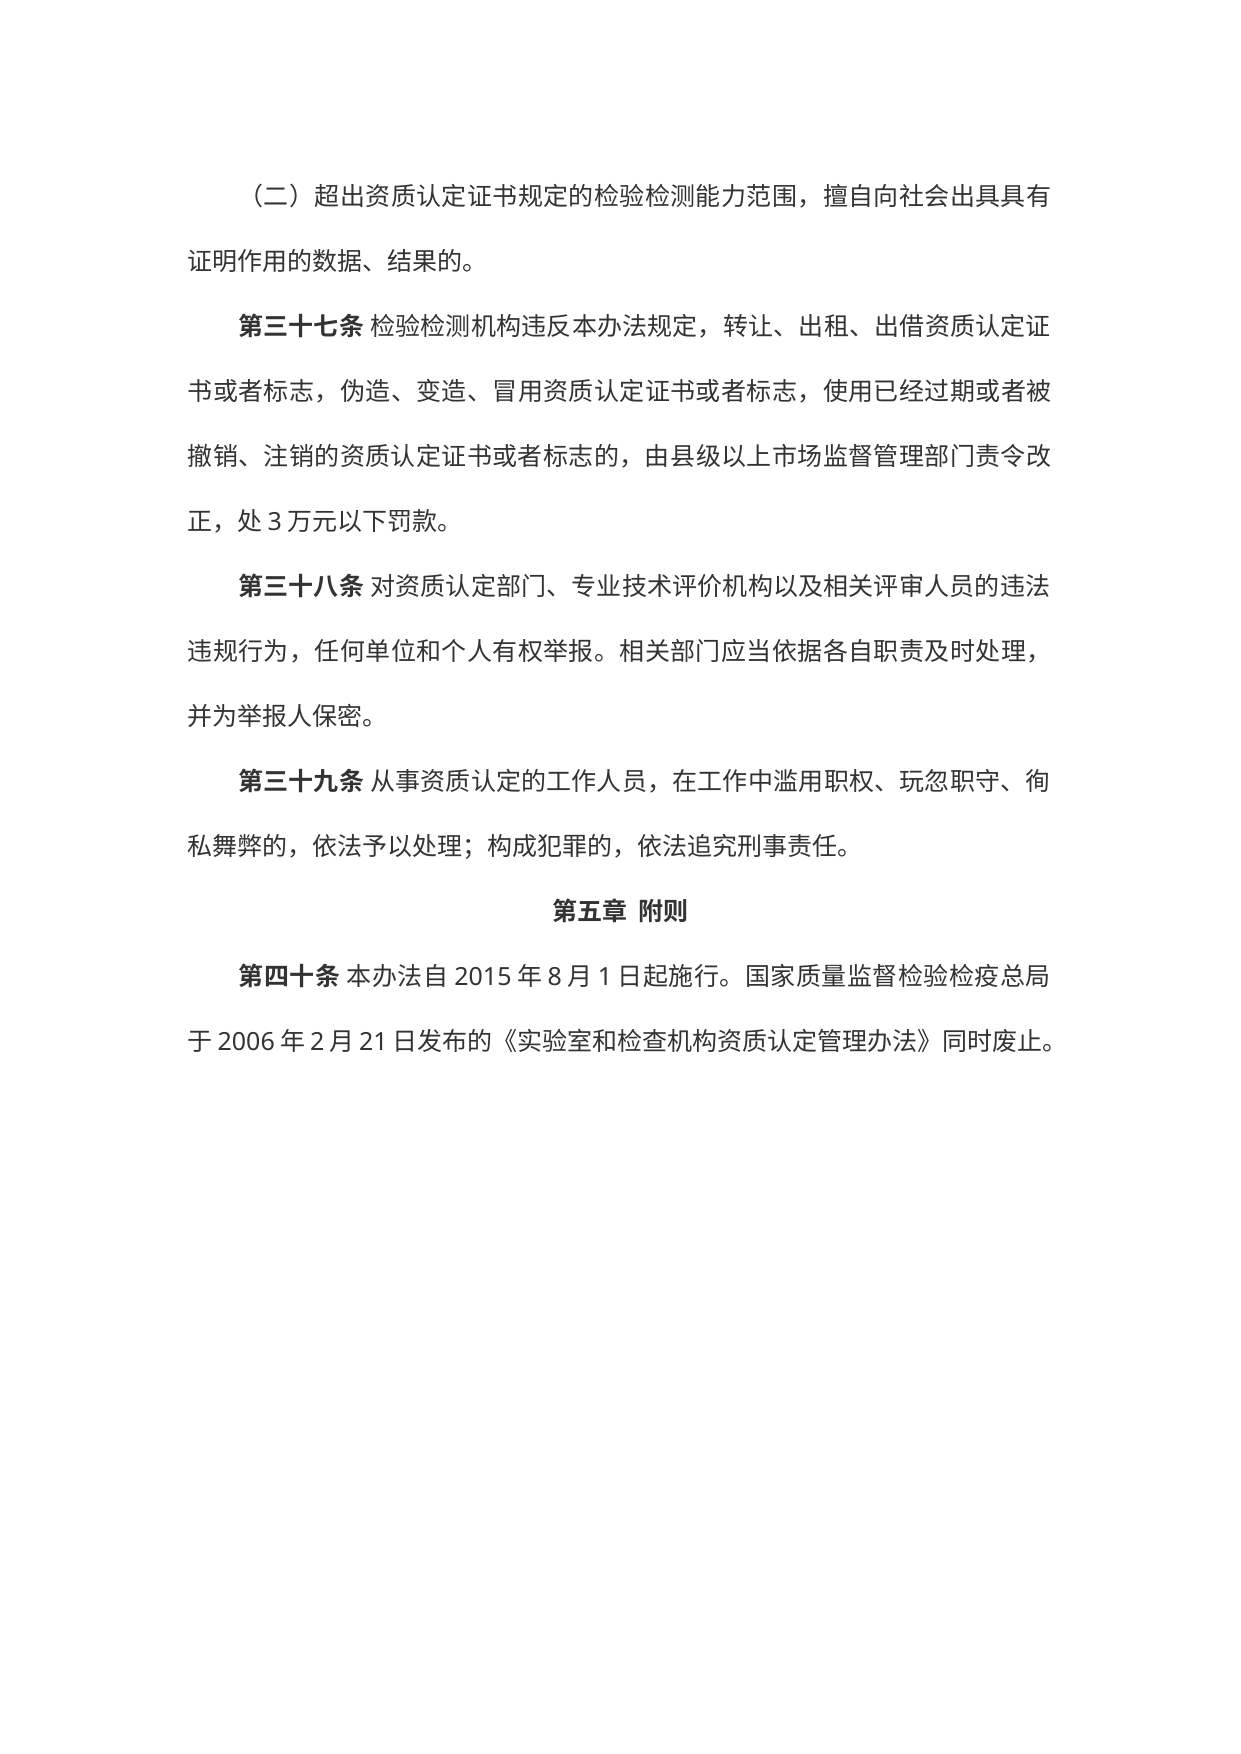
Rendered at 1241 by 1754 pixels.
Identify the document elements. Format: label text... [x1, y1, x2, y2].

text 第五章 附则 [187, 877, 1053, 942]
text （二）超出资质认定证书规定的检验检测能力范围，擅自向社会出具具有证明作用的数据、结果的。 [187, 162, 1053, 292]
text 第三十九条 从事资质认定的工作人员，在工作中滥用职权、玩忽职守、徇私舞弊的，依法予以处理；构成犯罪的，依法追究刑事责任。 [187, 747, 1053, 877]
text 第三十八条 对资质认定部门、专业技术评价机构以及相关评审人员的违法违规行为，任何单位和个人有权举报。相关部门应当依据各自职责及时处理，并为举报人保密。 [187, 552, 1053, 747]
text 第四十条 本办法自2015年8月1日起施行。国家质量监督检验检疫总局于2006年2月21日发布的《实验室和检查机构资质认定管理办法》同时废止。 [187, 942, 1053, 1072]
text 第三十七条 检验检测机构违反本办法规定，转让、出租、出借资质认定证书或者标志，伪造、变造、冒用资质认定证书或者标志，使用已经过期或者被撤销、注销的资质认定证书或者标志的，由县级以上市场监督管理部门责令改正，处3万元以下罚款。 [187, 292, 1053, 552]
